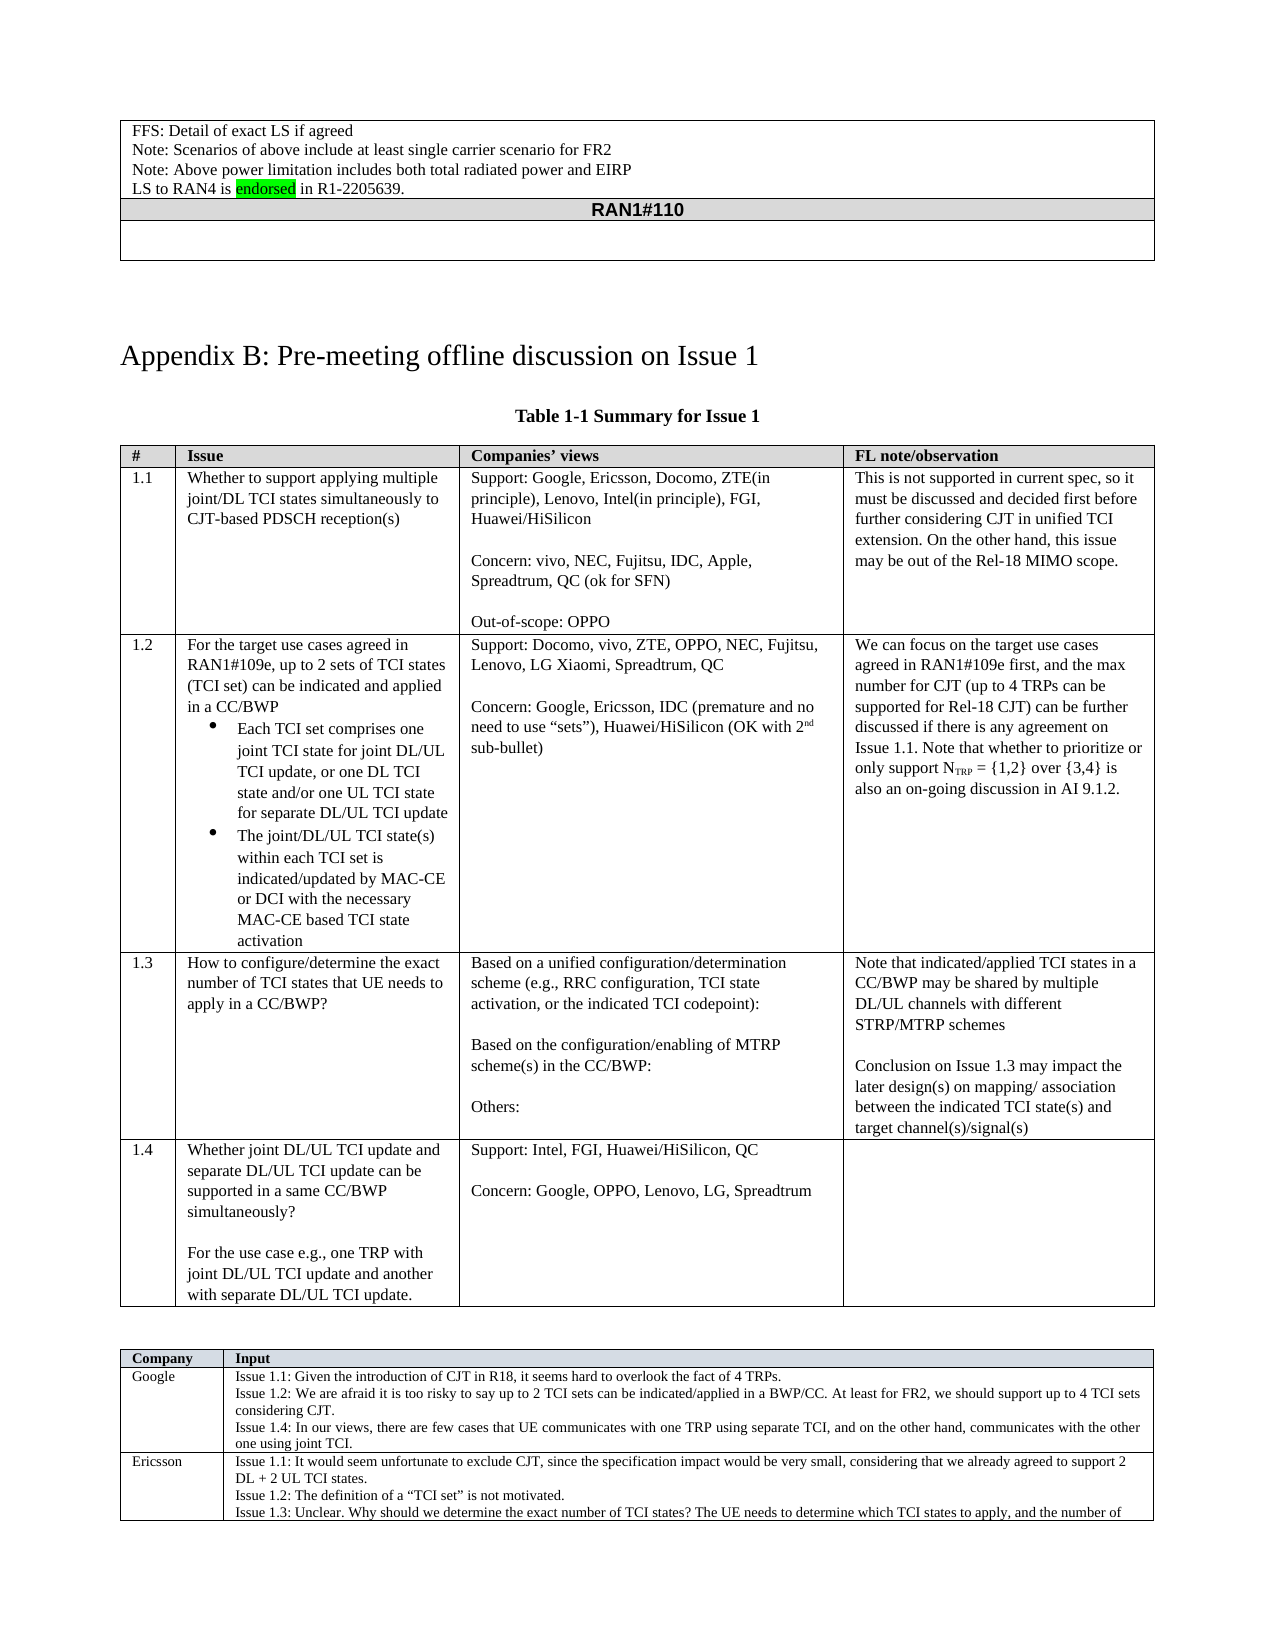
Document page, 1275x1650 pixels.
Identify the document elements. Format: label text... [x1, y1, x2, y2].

table_cell Whether to support applying multiple joint/DL TCI states simultaneously to CJT-based PDSCH reception(s) [176, 468, 459, 633]
table_header # [121, 446, 175, 467]
table_cell This is not supported in current spec, so it must be discussed and decided first before further considering CJT in unified TCI extension. On the other hand, this issue may be out of the Rel-18 MIMO scope. [844, 468, 1154, 633]
table_cell Support: Intel, FGI, Huawei/HiSilicon, QC Concern: Google, OPPO, Lenovo, LG, Spreadtrum [460, 1140, 843, 1306]
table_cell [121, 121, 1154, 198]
table_cell Whether joint DL/UL TCI update and separate DL/UL TCI update can be supported in a same CC/BWP simultaneously? For the use case e.g., one TRP with joint DL/UL TCI update and another with separate DL/UL TCI update. [176, 1140, 459, 1306]
table_cell Note that indicated/applied TCI states in a CC/BWP may be shared by multiple DL/UL channels with different STRP/MTRP schemes Conclusion on Issue 1.3 may impact the later design(s) on mapping/ association between the indicated TCI state(s) and target channel(s)/signal(s) [844, 953, 1154, 1139]
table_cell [224, 1453, 1153, 1520]
table_cell Issue 1.1: Given the introduction of CJT in R18, it seems hard to overlook the fact of 4 TRPs. Issue 1.2: We are afraid it is too risky to say up to 2 TCI sets can be indicated/applied in a BWP/CC. At least for FR2, we should support up to 4 TCI sets considering CJT. Issue 1.4: In our views, there are few cases that UE communicates with one TRP using separate TCI, and on the other hand, communicates with the other one using joint TCI. [224, 1368, 1153, 1452]
table_cell For the target use cases agreed in RAN1#109e, up to 2 sets of TCI states (TCI set) can be indicated and applied in a CC/BWP Each TCI set comprises one joint TCI state for joint DL/UL TCI update, or one DL TCI state and/or one UL TCI state for separate DL/UL TCI update The joint/DL/UL TCI state(s) within each TCI set is indicated/updated by MAC-CE or DCI with the necessary MAC-CE based TCI state activation [176, 635, 459, 952]
table_header Issue [176, 446, 459, 467]
table_cell 1.2 [121, 635, 175, 952]
table_cell RAN1#110 [121, 199, 1154, 220]
table_header Company [121, 1350, 223, 1367]
table_cell Based on a unified configuration/determination scheme (e.g., RRC configuration, TCI state activation, or the indicated TCI codepoint): Based on the configuration/enabling of MTRP scheme(s) in the CC/BWP: Others: [460, 953, 843, 1139]
table_cell Support: Google, Ericsson, Docomo, ZTE(in principle), Lenovo, Intel(in principle), FGI, Huawei/HiSilicon Concern: vivo, NEC, Fujitsu, IDC, Apple, Spreadtrum, QC (ok for SFN) Out-of-scope: OPPO [460, 468, 843, 633]
table_cell [844, 1140, 1154, 1306]
table_header FL note/observation [844, 446, 1154, 467]
table_cell Ericsson [121, 1453, 223, 1520]
table_cell We can focus on the target use cases agreed in RAN1#109e first, and the max number for CJT (up to 4 TRPs can be supported for Rel-18 CJT) can be further discussed if there is any agreement on Issue 1.1. Note that whether to prioritize or only support NTRP = {1,2} over {3,4} is also an on-going discussion in AI 9.1.2. [844, 635, 1154, 952]
subtitle Appendix B: Pre-meeting offline discussion on Issue 1 [120, 338, 1155, 372]
table_cell How to configure/determine the exact number of TCI states that UE needs to apply in a CC/BWP? [176, 953, 459, 1139]
table_cell Support: Docomo, vivo, ZTE, OPPO, NEC, Fujitsu, Lenovo, LG Xiaomi, Spreadtrum, QC Concern: Google, Ericsson, IDC (premature and no need to use “sets”), Huawei/HiSilicon (OK with 2nd sub-bullet) [460, 635, 843, 952]
text Table 1-1 Summary for Issue 1 [120, 405, 1155, 426]
table_header Input [224, 1350, 1153, 1367]
table_cell Google [121, 1368, 223, 1452]
table_cell 1.1 [121, 468, 175, 633]
table_header Companies’ views [460, 446, 843, 467]
table_cell [121, 221, 1154, 260]
table_cell 1.3 [121, 953, 175, 1139]
table_cell 1.4 [121, 1140, 175, 1306]
